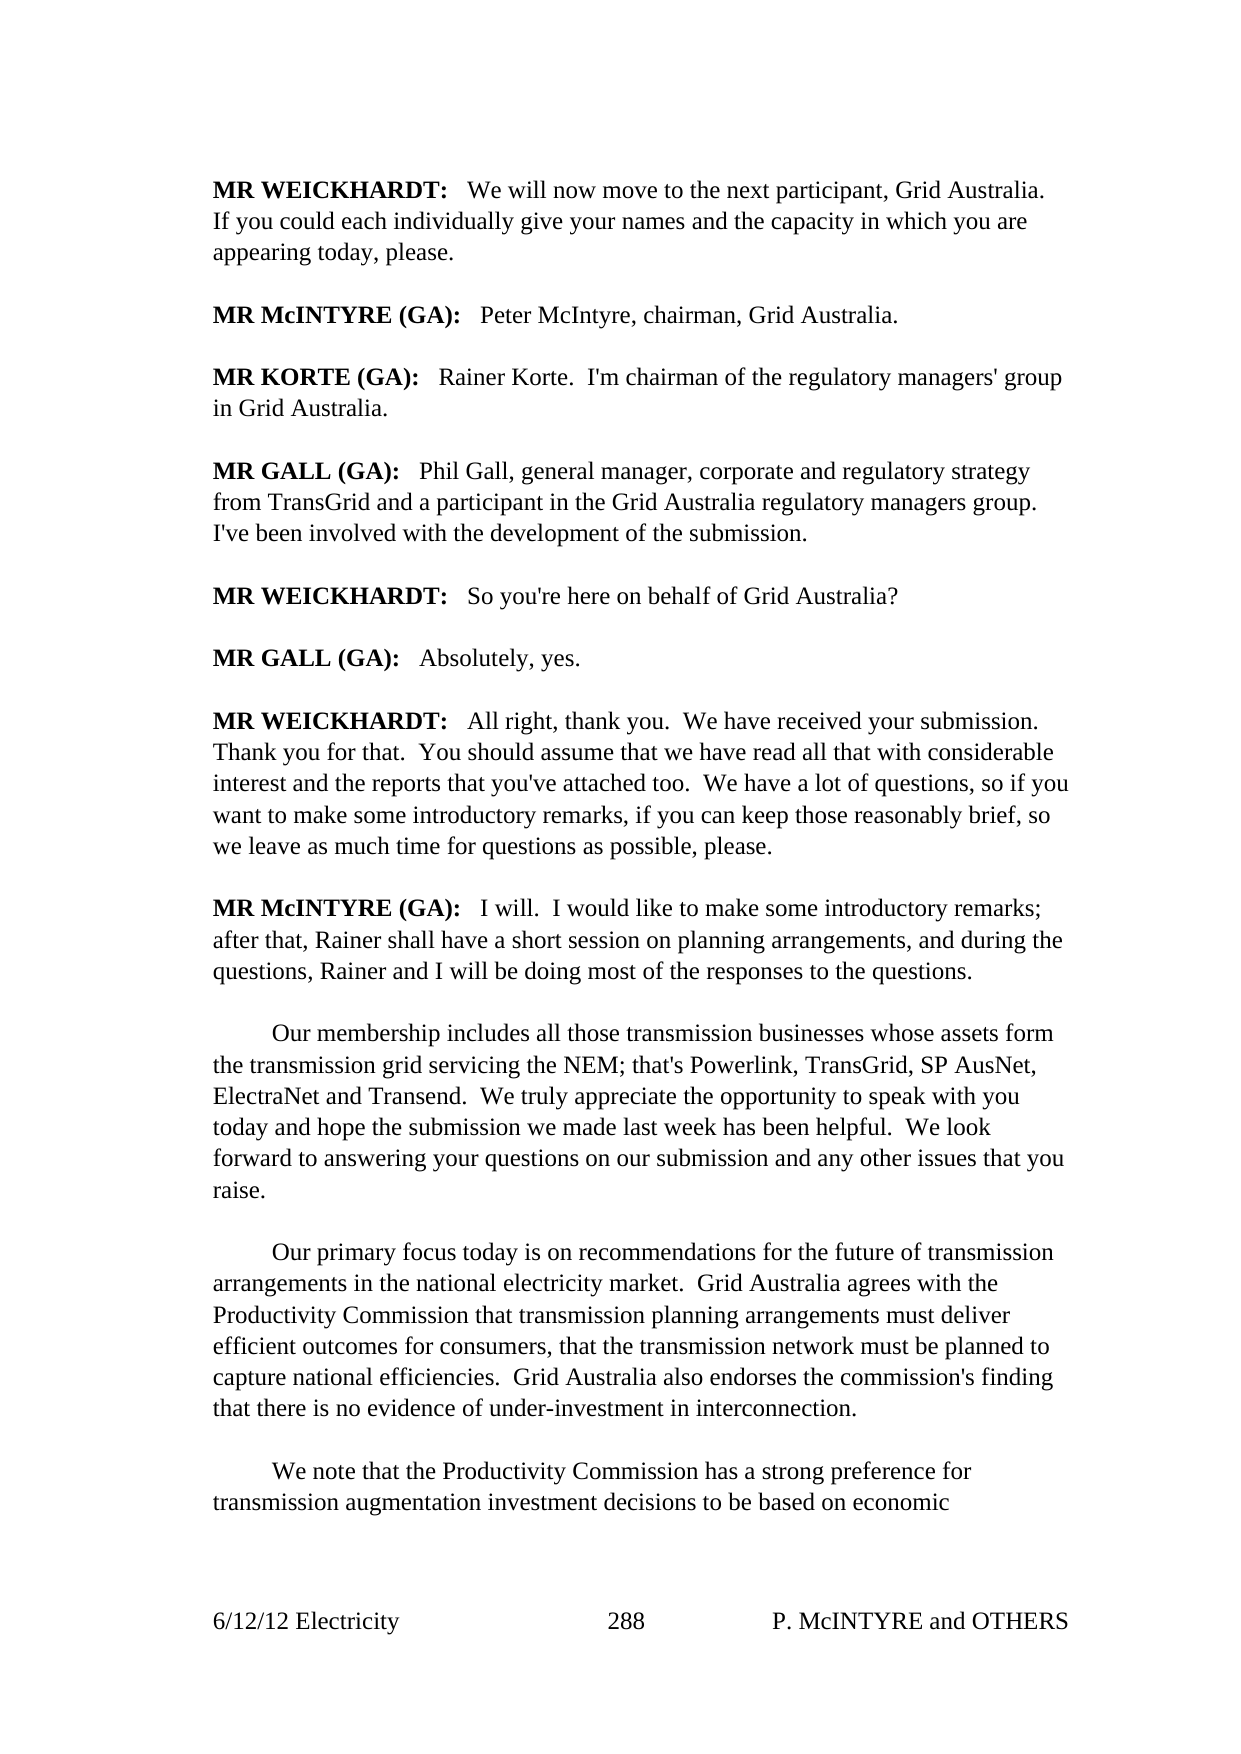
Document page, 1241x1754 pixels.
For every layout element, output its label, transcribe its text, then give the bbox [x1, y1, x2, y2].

text MR McINTYRE (GA): Peter McIntyre, chairman, Grid Australia. [213, 298, 1069, 329]
text MR KORTE (GA): Rainer Korte. I'm chairman of the regulatory managers' group in Grid Australia. [213, 361, 1069, 423]
text MR WEICKHARDT: We will now move to the next participant, Grid Australia. If you could each individually give your names and the capacity in which you are appearing today, please. [213, 173, 1069, 267]
text MR GALL (GA): Phil Gall, general manager, corporate and regulatory strategy from TransGrid and a participant in the Grid Australia regulatory managers group. I've been involved with the development of the submission. [213, 454, 1069, 548]
text Our primary focus today is on recommendations for the future of transmission arrangements in the national electricity market. Grid Australia agrees with the Productivity Commission that transmission planning arrangements must deliver efficient outcomes for consumers, that the transmission network must be planned to capture national efficiencies. Grid Australia also endorses the commission's finding that there is no evidence of under-investment in interconnection. [213, 1236, 1069, 1423]
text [213, 1454, 1069, 1517]
text MR GALL (GA): Absolutely, yes. [213, 642, 1069, 673]
text MR WEICKHARDT: All right, thank you. We have received your submission. Thank you for that. You should assume that we have read all that with considerable interest and the reports that you've attached too. We have a lot of questions, so if you want to make some introductory remarks, if you can keep those reasonably brief, so we leave as much time for questions as possible, please. [213, 704, 1069, 861]
text Our membership includes all those transmission businesses whose assets form the transmission grid servicing the NEM; that's Powerlink, TransGrid, SP AusNet, ElectraNet and Transend. We truly appreciate the opportunity to speak with you today and hope the submission we made last week has been helpful. We look forward to answering your questions on our submission and any other issues that you raise. [213, 1017, 1069, 1204]
text MR McINTYRE (GA): I will. I would like to make some introductory remarks; after that, Rainer shall have a short session on planning arrangements, and during the questions, Rainer and I will be doing most of the responses to the questions. [213, 892, 1069, 986]
text MR WEICKHARDT: So you're here on behalf of Grid Australia? [213, 579, 1069, 611]
